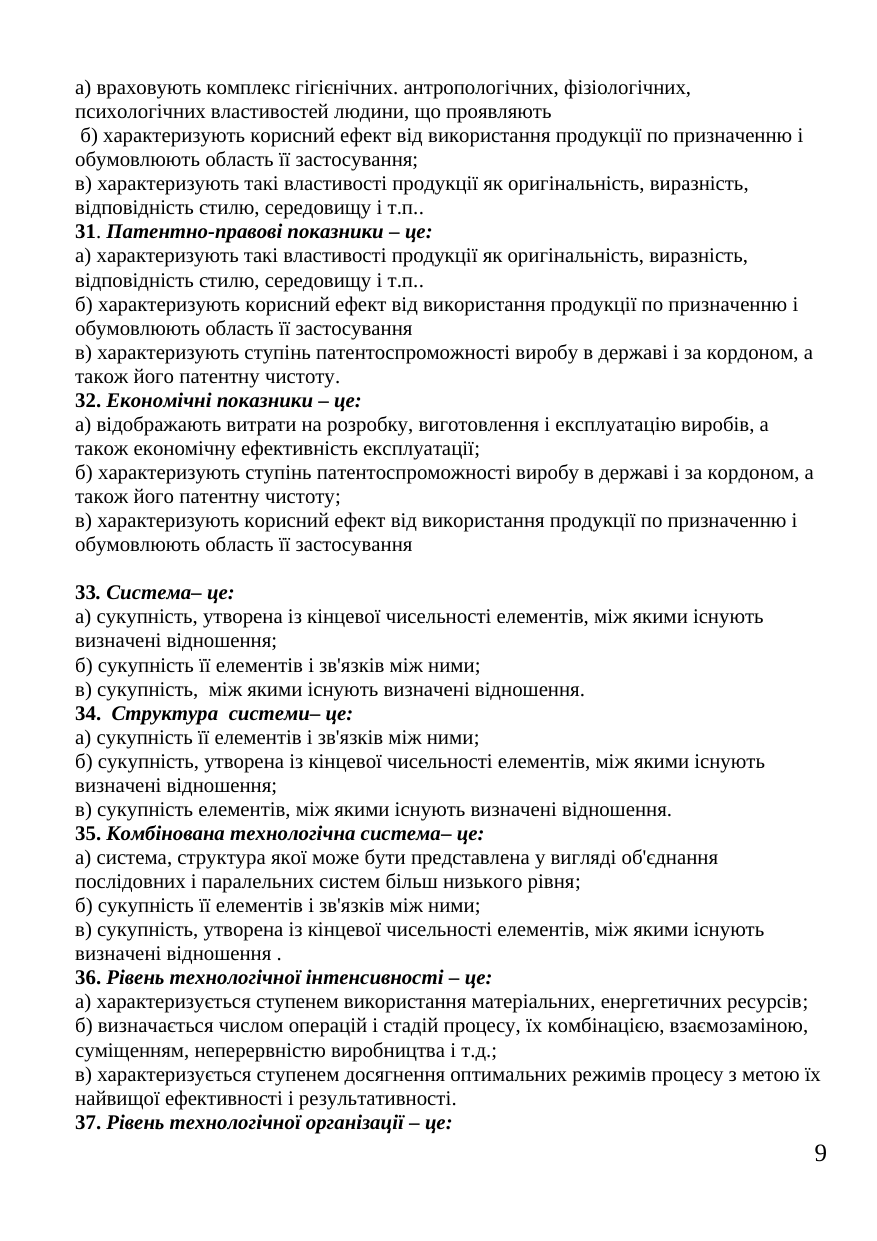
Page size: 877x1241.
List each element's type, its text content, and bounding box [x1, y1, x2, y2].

text б) характеризують корисний ефект від використання продукції по призначенню і обумовлюють область її застосування [75, 292, 827, 340]
text а) відображають витрати на розробку, виготовлення і експлуатацію виробів, а також економічну ефективність експлуатації; [75, 412, 827, 460]
text в) характеризують ступінь патентоспроможності виробу в державі і за кордоном, а також його патентну чистоту. [75, 340, 827, 388]
text а) характеризується ступенем використання матеріальних, енергетичних ресурсів; [75, 989, 827, 1013]
text б) характеризують ступінь патентоспроможності виробу в державі і за кордоном, а також його патентну чистоту; [75, 460, 827, 508]
text 33. Система– це: [75, 580, 827, 604]
text б) сукупність, утворена із кінцевої чисельності елементів, між якими існують визначені відношення; [75, 749, 827, 797]
text в) характеризують такі властивості продукції як оригінальність, виразність, відповідність стилю, середовищу і т.п.. [75, 171, 827, 219]
text в) сукупність, між якими існують визначені відношення. [75, 677, 827, 701]
text 36. Рівень технологічної інтенсивності – це: [75, 965, 827, 989]
text в) сукупність елементів, між якими існують визначені відношення. [75, 797, 827, 821]
text б) сукупність її елементів і зв'язків між ними; [75, 893, 827, 917]
text а) сукупність її елементів і зв'язків між ними; [75, 725, 827, 749]
text б) сукупність її елементів і зв'язків між ними; [75, 652, 827, 677]
text а) характеризують такі властивості продукції як оригінальність, виразність, відповідність стилю, середовищу і т.п.. [75, 243, 827, 292]
text б) характеризують корисний ефект від використання продукції по призначенню і обумовлюють область її застосування; [75, 123, 827, 171]
text а) сукупність, утворена із кінцевої чисельності елементів, між якими існують визначені відношення; [75, 604, 827, 652]
text 35. Комбінована технологічна система– це: [75, 821, 827, 845]
text в) характеризують корисний ефект від використання продукції по призначенню і обумовлюють область її застосування [75, 508, 827, 556]
text б) визначається числом операцій і стадій процесу, їх комбінацією, взаємозаміною, суміщенням, неперервністю виробництва і т.д.; [75, 1013, 827, 1062]
text в) характеризується ступенем досягнення оптимальних режимів процесу з метою їх найвищої ефективності і результативності. [75, 1062, 827, 1110]
text 34. Структура системи– це: [75, 701, 827, 725]
text 32. Економічні показники – це: [75, 388, 827, 412]
text а) враховують комплекс гігієнічних. антропологічних, фізіологічних, психологічних властивостей людини, що проявляють [75, 75, 827, 123]
text в) сукупність, утворена із кінцевої чисельності елементів, між якими існують визначені відношення . [75, 917, 827, 965]
text 31. Патентно-правові показники – це: [75, 219, 827, 243]
text а) система, структура якої може бути представлена у вигляді об'єднання послідовних і паралельних систем більш низького рівня; [75, 845, 827, 893]
text 37. Рівень технологічної організації – це: [75, 1110, 827, 1134]
